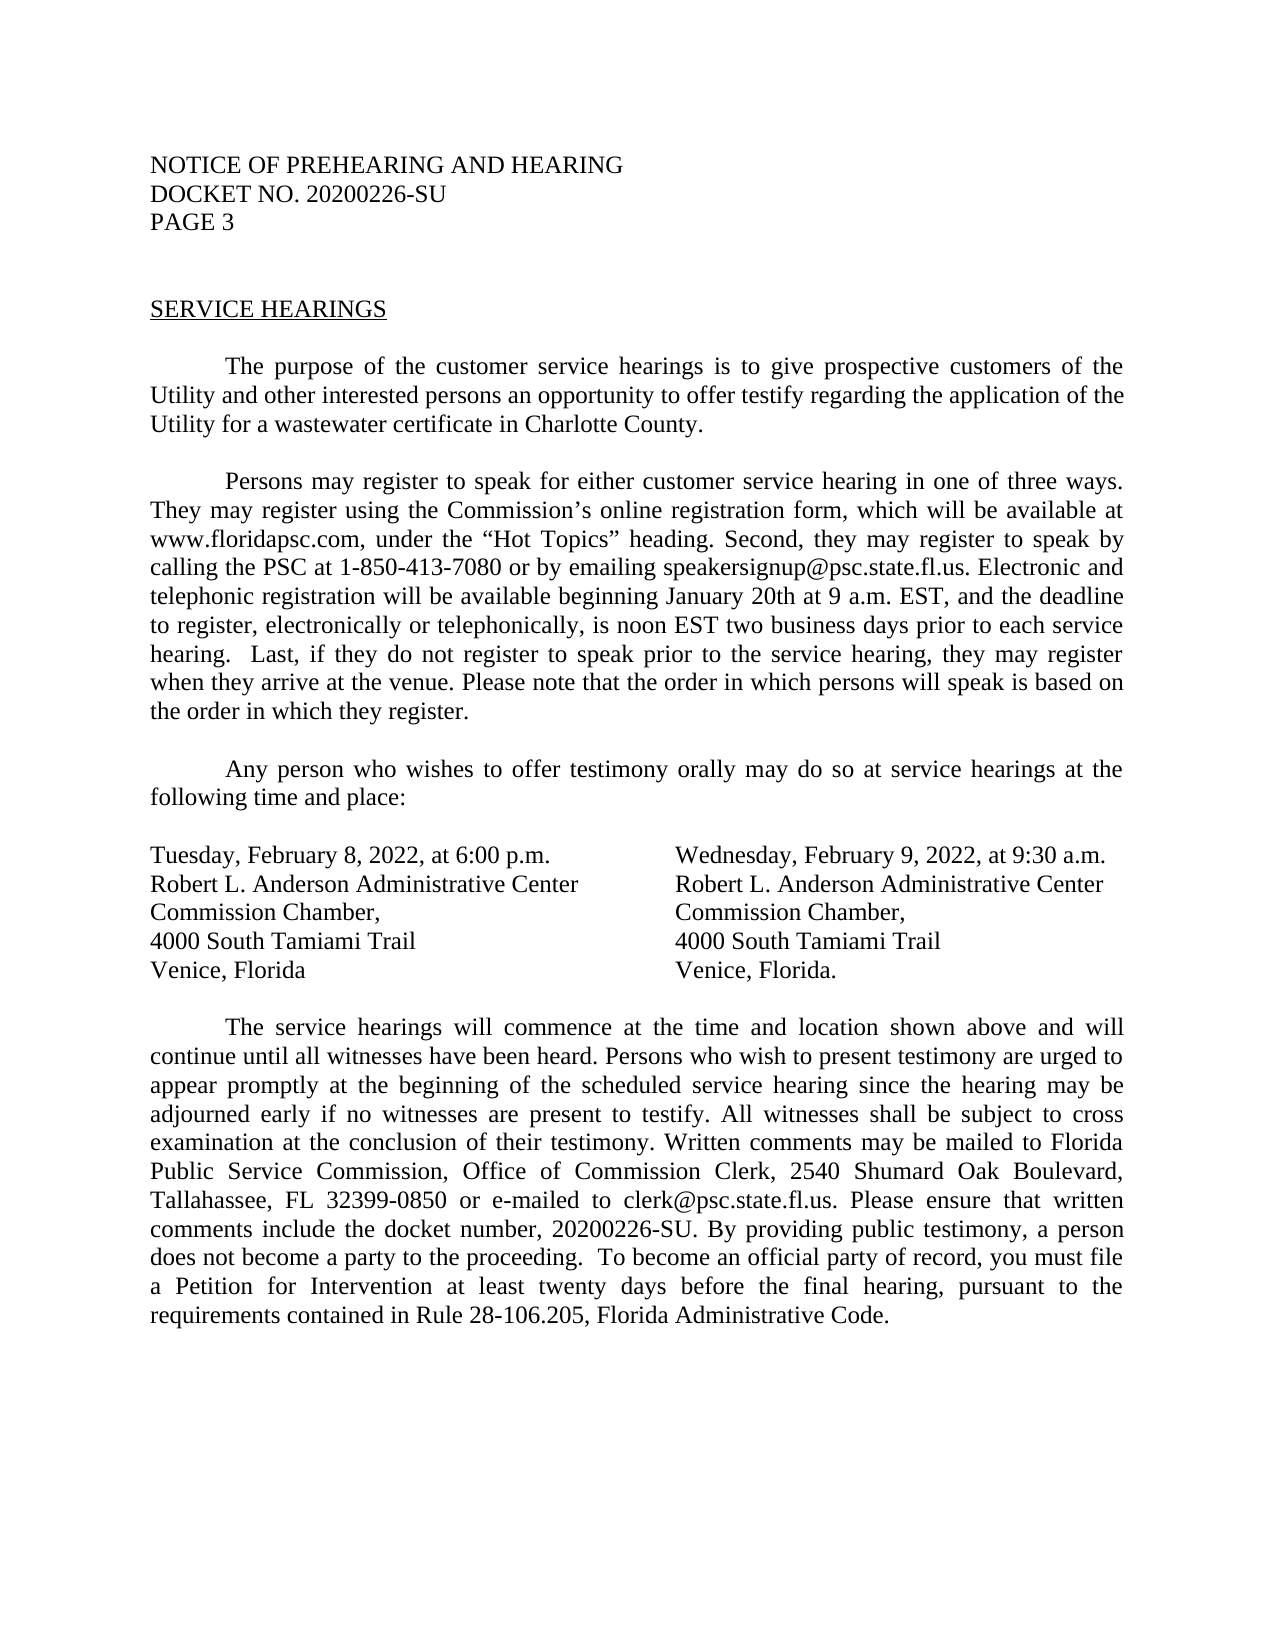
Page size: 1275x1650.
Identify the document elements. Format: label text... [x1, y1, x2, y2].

text Venice, Florida Venice, Florida. [150, 955, 1125, 984]
text 4000 South Tamiami Trail 4000 South Tamiami Trail [150, 926, 1125, 955]
text Commission Chamber, Commission Chamber, [150, 897, 1125, 926]
text Any person who wishes to offer testimony orally may do so at service hearings at the following time and place: [150, 754, 1125, 811]
text SERVICE HEARINGS [150, 294, 1125, 322]
text Tuesday, February 8, 2022, at 6:00 p.m. Wednesday, February 9, 2022, at 9:30 a.m. [150, 840, 1125, 869]
text Robert L. Anderson Administrative Center Robert L. Anderson Administrative Center [150, 869, 1125, 897]
text Persons may register to speak for either customer service hearing in one of three ways. They may register using the Commission’s online registration form, which will be available at www.floridapsc.com, under the “Hot Topics” heading. Second, they may register to speak by calling the PSC at 1-850-413-7080 or by emailing speakersignup@psc.state.fl.us. Electronic and telephonic registration will be available beginning January 20th at 9 a.m. EST, and the deadline to register, electronically or telephonically, is noon EST two business days prior to each service hearing. Last, if they do not register to speak prior to the service hearing, they may register when they arrive at the venue. Please note that the order in which persons will speak is based on the order in which they register. [150, 466, 1125, 725]
text The service hearings will commence at the time and location shown above and will continue until all witnesses have been heard. Persons who wish to present testimony are urged to appear promptly at the beginning of the scheduled service hearing since the hearing may be adjourned early if no witnesses are present to testify. All witnesses shall be subject to cross examination at the conclusion of their testimony. Written comments may be mailed to Florida Public Service Commission, Office of Commission Clerk, 2540 Shumard Oak Boulevard, Tallahassee, FL 32399-0850 or e-mailed to clerk@psc.state.fl.us. Please ensure that written comments include the docket number, 20200226-SU. By providing public testimony, a person does not become a party to the proceeding. To become an official party of record, you must file a Petition for Intervention at least twenty days before the final hearing, pursuant to the requirements contained in Rule 28-106.205, Florida Administrative Code. [150, 1012, 1125, 1329]
text The purpose of the customer service hearings is to give prospective customers of the Utility and other interested persons an opportunity to offer testify regarding the application of the Utility for a wastewater certificate in Charlotte County. [150, 351, 1125, 437]
